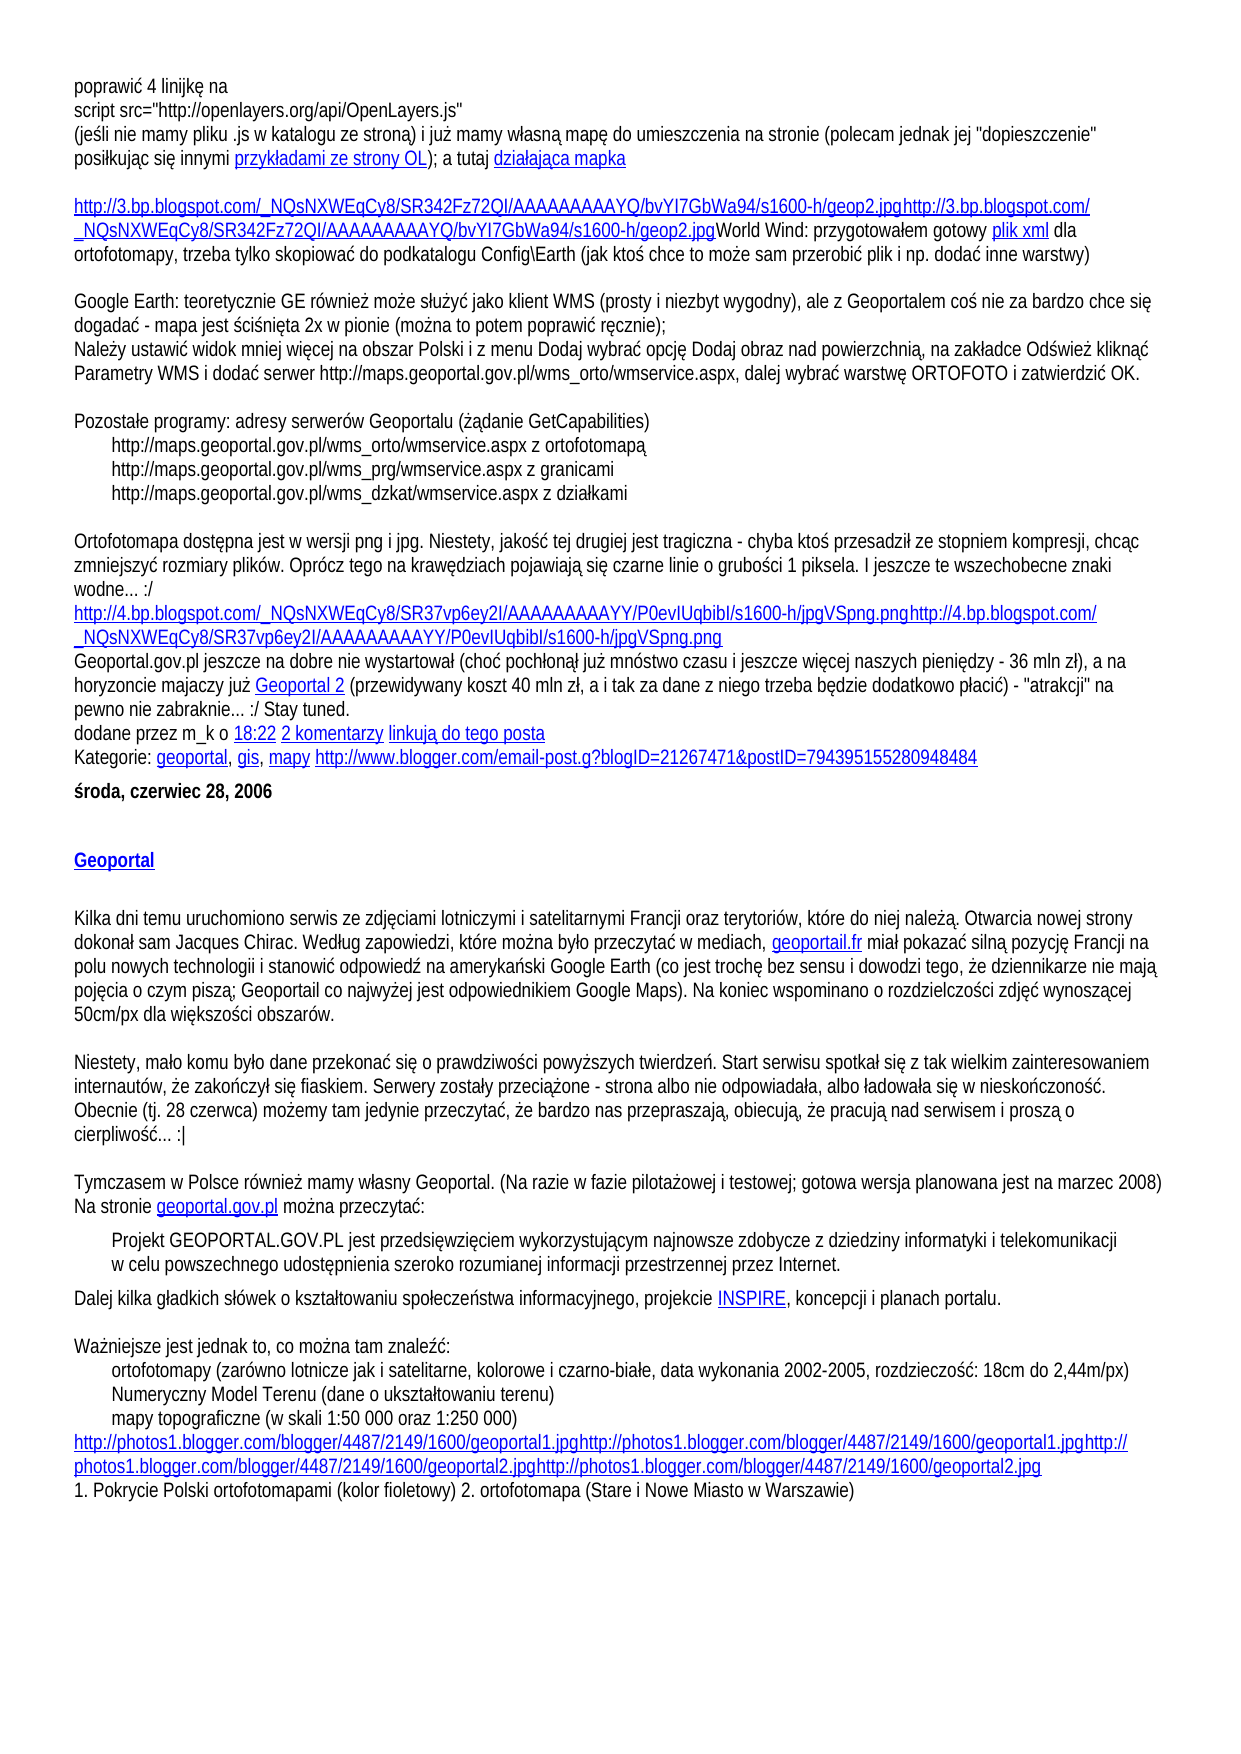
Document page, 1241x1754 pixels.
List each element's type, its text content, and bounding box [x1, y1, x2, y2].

text http://photos1.blogger.com/blogger/4487/2149/1600/geoportal1.jpghttp://photos1.blogger.com/blogger/4487/2149/1600/geoportal1.jpghttp://photos1.blogger.com/blogger/4487/2149/1600/geoportal2.jpghttp://photos1.blogger.com/blogger/4487/2149/1600/geoportal2.jpg [74, 1430, 1167, 1478]
text 1. Pokrycie Polski ortofotomapami (kolor fioletowy) 2. ortofotomapa (Stare i Nowe Miasto w Warszawie) [74, 1478, 1167, 1502]
text Ortofotomapa dostępna jest w wersji png i jpg. Niestety, jakość tej drugiej jest tragiczna - chyba ktoś przesadził ze stopniem kompresji, chcąc zmniejszyć rozmiary plików. Oprócz tego na krawędziach pojawiają się czarne linie o grubości 1 piksela. I jeszcze te wszechobecne znaki wodne... :/ http://4.bp.blogspot.com/_NQsNXWEqCy8/SR37vp6ey2I/AAAAAAAAAYY/P0evIUqbibI/s1600-h/jpgVSpng.pnghttp://4.bp.blogspot.com/_NQsNXWEqCy8/SR37vp6ey2I/AAAAAAAAAYY/P0evIUqbibI/s1600-h/jpgVSpng.png Geoportal.gov.pl jeszcze na dobre nie wystartował (choć pochłonął już mnóstwo czasu i jeszcze więcej naszych pieniędzy - 36 mln zł), a na horyzoncie majaczy już Geoportal 2 (przewidywany koszt 40 mln zł, a i tak za dane z niego trzeba będzie dodatkowo płacić) - "atrakcji" na pewno nie zabraknie... :/ Stay tuned. [74, 505, 1167, 721]
text Projekt GEOPORTAL.GOV.PL jest przedsięwzięciem wykorzystującym najnowsze zdobycze z dziedziny informatyki i telekomunikacji w celu powszechnego udostępnienia szeroko rozumianej informacji przestrzennej przez Internet. [111, 1228, 1129, 1276]
text środa, czerwiec 28, 2006 [74, 779, 1167, 803]
text Kilka dni temu uruchomiono serwis ze zdjęciami lotniczymi i satelitarnymi Francji oraz terytoriów, które do niej należą. Otwarcia nowej strony dokonał sam Jacques Chirac. Według zapowiedzi, które można było przeczytać w mediach, geoportail.fr miał pokazać silną pozycję Francji na polu nowych technologii i stanowić odpowiedź na amerykański Google Earth (co jest trochę bez sensu i dowodzi tego, że dziennikarze nie mają pojęcia o czym piszą; Geoportail co najwyżej jest odpowiednikiem Google Maps). Na koniec wspominano o rozdzielczości zdjęć wynoszącej 50cm/px dla większości obszarów. Niestety, mało komu było dane przekonać się o prawdziwości powyższych twierdzeń. Start serwisu spotkał się z tak wielkim zainteresowaniem internautów, że zakończył się fiaskiem. Serwery zostały przeciążone - strona albo nie odpowiadała, albo ładowała się w nieskończoność. Obecnie (tj. 28 czerwca) możemy tam jedynie przeczytać, że bardzo nas przepraszają, obiecują, że pracują nad serwisem i proszą o cierpliwość... :| Tymczasem w Polsce również mamy własny Geoportal. (Na razie w fazie pilotażowej i testowej; gotowa wersja planowana jest na marzec 2008) Na stronie geoportal.gov.pl można przeczytać: [74, 882, 1167, 1218]
text Kategorie: geoportal, gis, mapy http://www.blogger.com/email-post.g?blogID=21267471&postID=794395155280948484 [74, 745, 1167, 769]
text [74, 74, 1167, 433]
text ortofotomapy (zarówno lotnicze jak i satelitarne, kolorowe i czarno-białe, data wykonania 2002-2005, rozdzieczość: 18cm do 2,44m/px) [111, 1358, 1167, 1382]
text dodane przez m_k o 18:22 2 komentarzy linkują do tego posta [74, 721, 1167, 745]
text mapy topograficzne (w skali 1:50 000 oraz 1:250 000) [111, 1406, 1167, 1430]
text http://maps.geoportal.gov.pl/wms_orto/wmservice.aspx z ortofotomapą [111, 433, 1167, 457]
text http://maps.geoportal.gov.pl/wms_dzkat/wmservice.aspx z działkami [111, 481, 1167, 505]
text Geoportal [74, 848, 1167, 872]
text http://maps.geoportal.gov.pl/wms_prg/wmservice.aspx z granicami [111, 457, 1167, 481]
text Dalej kilka gładkich słówek o kształtowaniu społeczeństwa informacyjnego, projekcie INSPIRE, koncepcji i planach portalu. Ważniejsze jest jednak to, co można tam znaleźć: [74, 1286, 1167, 1358]
text Numeryczny Model Terenu (dane o ukształtowaniu terenu) [111, 1382, 1167, 1406]
